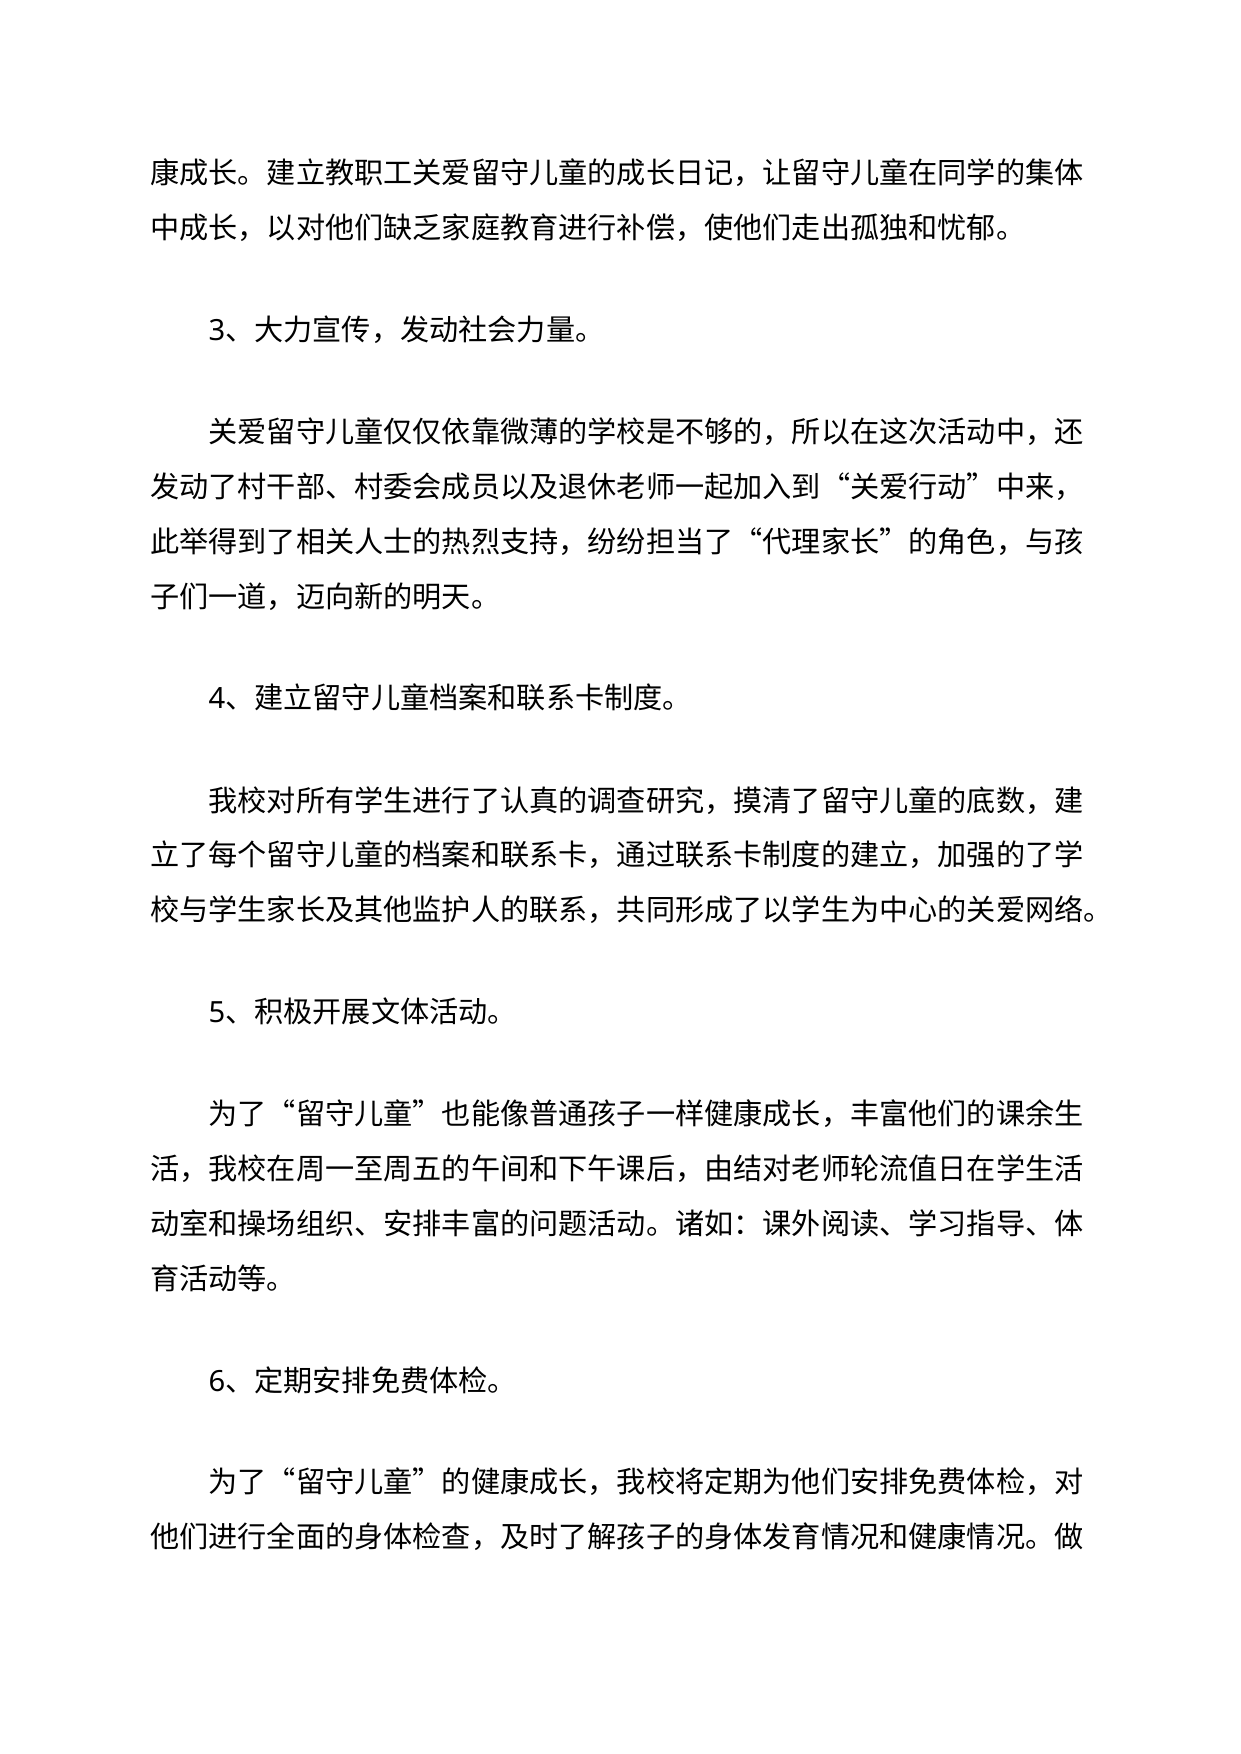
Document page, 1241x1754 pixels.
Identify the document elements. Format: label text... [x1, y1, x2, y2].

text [150, 1459, 1090, 1556]
text 6、定期安排免费体检。 [150, 1357, 1090, 1399]
text 为了“留守儿童”也能像普通孩子一样健康成长，丰富他们的课余生活，我校在周一至周五的午间和下午课后，由结对老师轮流值日在学生活动室和操场组织、安排丰富的问题活动。诸如：课外阅读、学习指导、体育活动等。 [150, 1091, 1090, 1298]
text 关爱留守儿童仅仅依靠微薄的学校是不够的，所以在这次活动中，还发动了村干部、村委会成员以及退休老师一起加入到“关爱行动”中来，此举得到了相关人士的热烈支持，纷纷担当了“代理家长”的角色，与孩子们一道，迈向新的明天。 [150, 409, 1090, 616]
text 5、积极开展文体活动。 [150, 989, 1090, 1031]
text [150, 150, 1090, 247]
text 我校对所有学生进行了认真的调查研究，摸清了留守儿童的底数，建立了每个留守儿童的档案和联系卡，通过联系卡制度的建立，加强的了学校与学生家长及其他监护人的联系，共同形成了以学生为中心的关爱网络。 [150, 777, 1090, 929]
text 3、大力宣传，发动社会力量。 [150, 307, 1090, 349]
text 4、建立留守儿童档案和联系卡制度。 [150, 675, 1090, 717]
